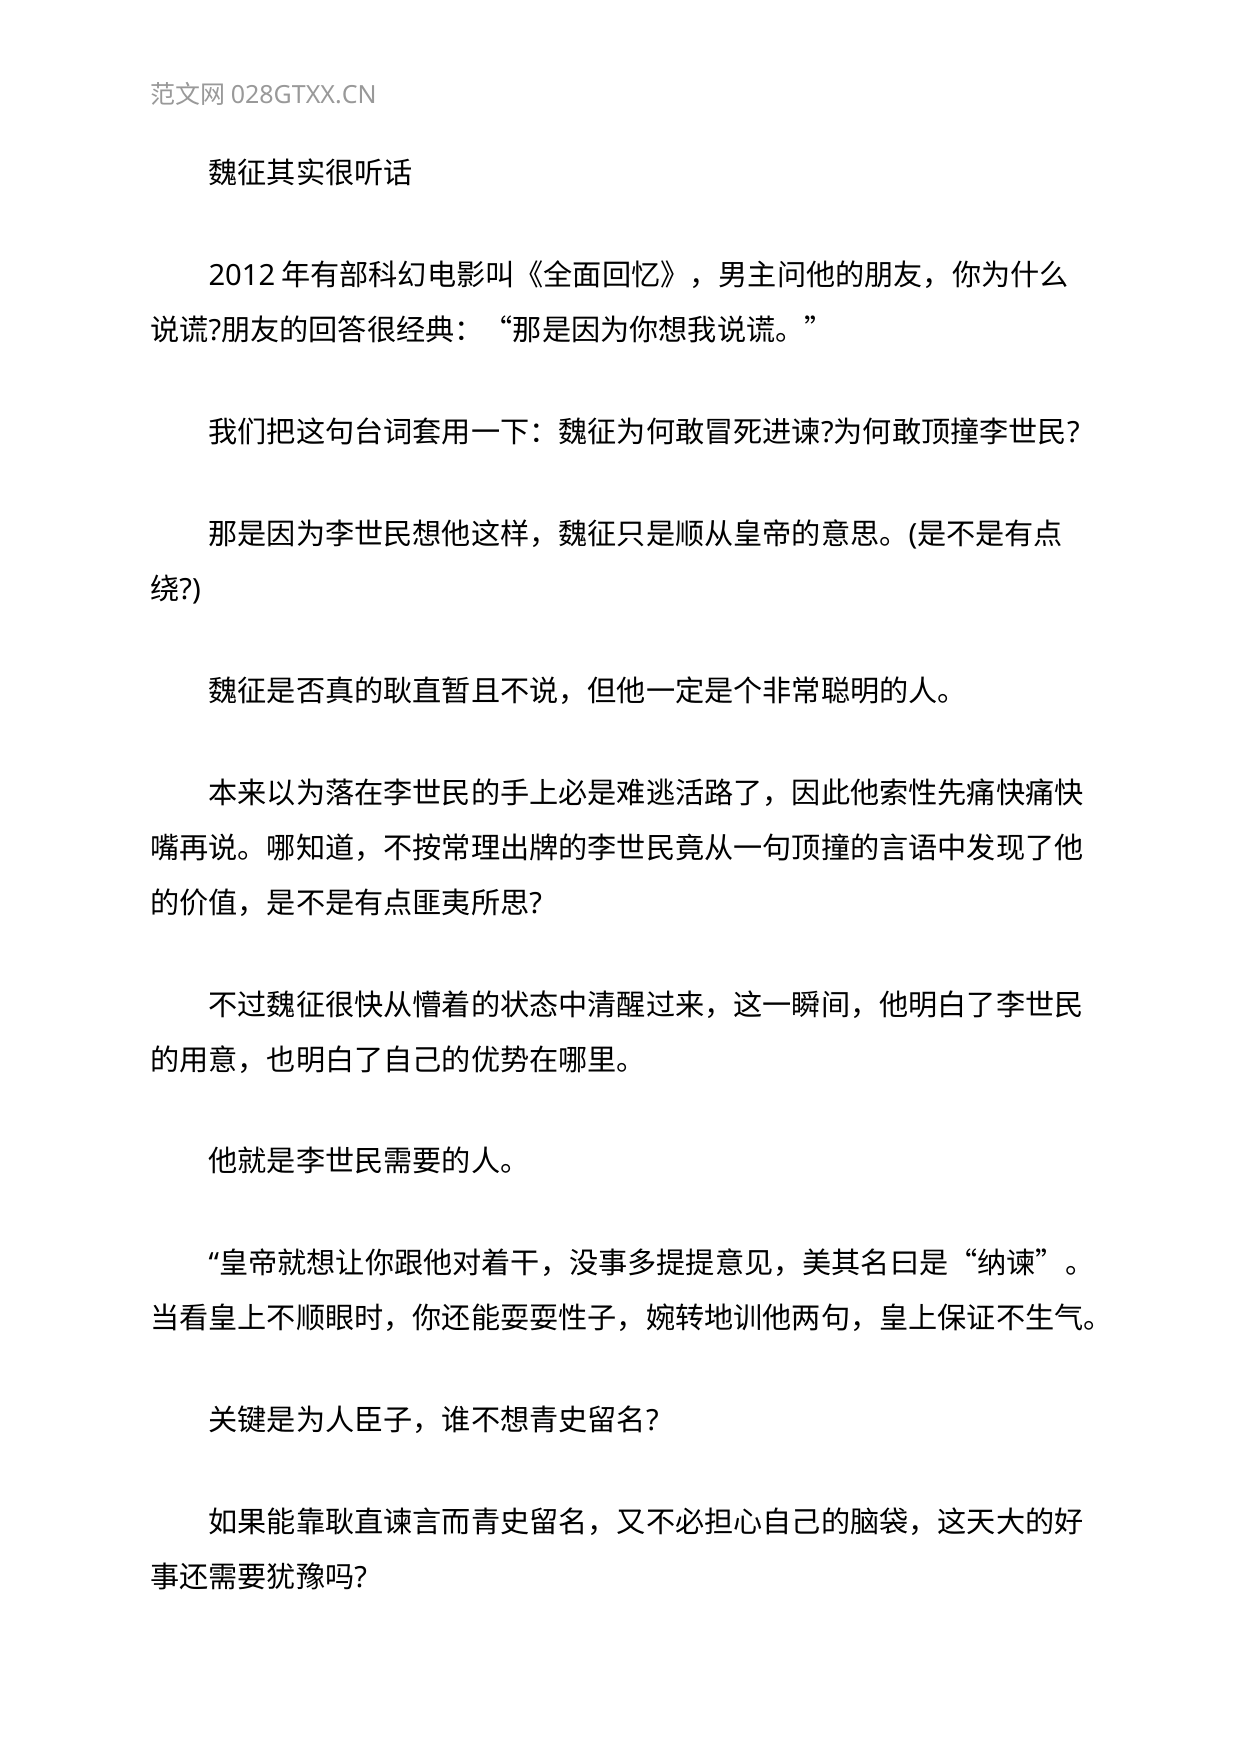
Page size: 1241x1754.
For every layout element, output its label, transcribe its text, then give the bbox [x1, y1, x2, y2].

text 不过魏征很快从懵着的状态中清醒过来，这一瞬间，他明白了李世民的用意，也明白了自己的优势在哪里。 [150, 981, 1090, 1078]
text 他就是李世民需要的人。 [150, 1138, 1090, 1180]
text 魏征是否真的耿直暂且不说，但他一定是个非常聪明的人。 [150, 668, 1090, 710]
text 关键是为人臣子，谁不想青史留名? [150, 1396, 1090, 1439]
text 如果能靠耿直谏言而青史留名，又不必担心自己的脑袋，这天大的好事还需要犹豫吗? [150, 1498, 1090, 1596]
text 本来以为落在李世民的手上必是难逃活路了，因此他索性先痛快痛快嘴再说。哪知道，不按常理出牌的李世民竟从一句顶撞的言语中发现了他的价值，是不是有点匪夷所思? [150, 769, 1090, 922]
text 2012年有部科幻电影叫《全面回忆》，男主问他的朋友，你为什么说谎?朋友的回答很经典：“那是因为你想我说谎。” [150, 252, 1090, 349]
text 那是因为李世民想他这样，魏征只是顺从皇帝的意思。(是不是有点绕?) [150, 511, 1090, 608]
text 我们把这句台词套用一下：魏征为何敢冒死进谏?为何敢顶撞李世民? [150, 409, 1090, 451]
text 魏征其实很听话 [150, 150, 1090, 192]
text “皇帝就想让你跟他对着干，没事多提提意见，美其名曰是“纳谏”。当看皇上不顺眼时，你还能耍耍性子，婉转地训他两句，皇上保证不生气。 [150, 1240, 1090, 1337]
